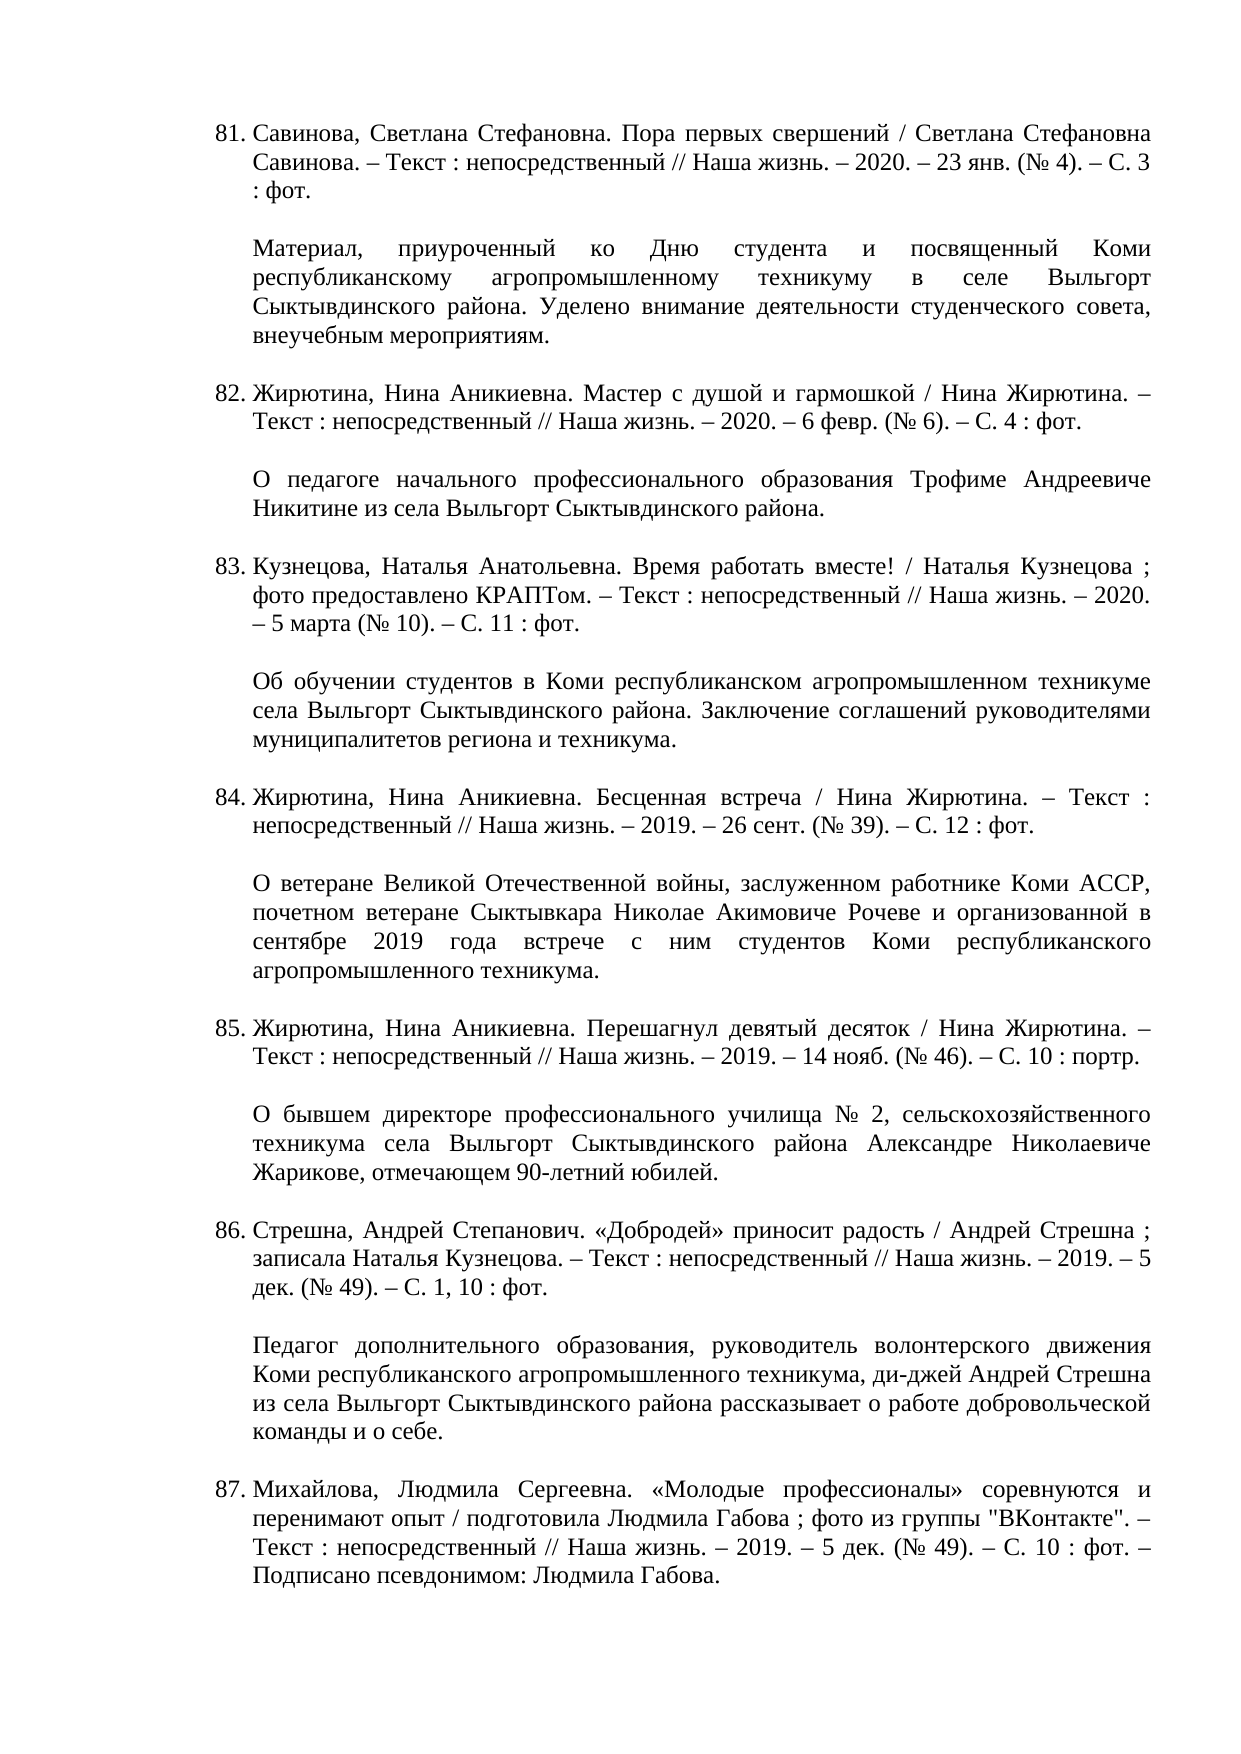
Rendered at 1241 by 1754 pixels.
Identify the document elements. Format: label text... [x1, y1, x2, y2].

text О педагоге начального профессионального образования Трофиме Андреевиче Никитине из села Выльгорт Сыктывдинского района. [252, 464, 1152, 522]
text Об обучении студентов в Коми республиканском агропромышленном техникуме села Выльгорт Сыктывдинского района. Заключение соглашений руководителями муниципалитетов региона и техникума. [252, 666, 1152, 753]
list Жирютина, Нина Аникиевна. Перешагнул девятый десяток / Нина Жирютина. ‒ Текст : непосредственный // Наша жизнь. ‒ 2019. ‒ 14 нояб. (№ 46). ‒ С. 10 : портр. [215, 1013, 1152, 1070]
list Савинова, Светлана Стефановна. Пора первых свершений / Светлана Стефановна Савинова. ‒ Текст : непосредственный // Наша жизнь. ‒ 2020. ‒ 23 янв. (№ 4). ‒ С. 3 : фот. [215, 118, 1152, 204]
list Кузнецова, Наталья Анатольевна. Время работать вместе! / Наталья Кузнецова ; фото предоставлено КРАПТом. ‒ Текст : непосредственный // Наша жизнь. ‒ 2020. ‒ 5 марта (№ 10). ‒ С. 11 : фот. [215, 551, 1152, 637]
list Жирютина, Нина Аникиевна. Мастер с душой и гармошкой / Нина Жирютина. ‒ Текст : непосредственный // Наша жизнь. ‒ 2020. ‒ 6 февр. (№ 6). ‒ С. 4 : фот. [215, 378, 1152, 435]
list Жирютина, Нина Аникиевна. Бесценная встреча / Нина Жирютина. ‒ Текст : непосредственный // Наша жизнь. ‒ 2019. ‒ 26 сент. (№ 39). ‒ С. 12 : фот. [215, 782, 1152, 839]
list Михайлова, Людмила Сергеевна. «Молодые профессионалы» соревнуются и перенимают опыт / подготовила Людмила Габова ; фото из группы "ВКонтакте". ‒ Текст : непосредственный // Наша жизнь. ‒ 2019. ‒ 5 дек. (№ 49). ‒ С. 10 : фот. ‒ Подписано псевдонимом: Людмила Габова. [215, 1474, 1152, 1589]
text Педагог дополнительного образования, руководитель волонтерского движения Коми республиканского агропромышленного техникума, ди-джей Андрей Стрешна из села Выльгорт Сыктывдинского района рассказывает о работе добровольческой команды и о себе. [252, 1330, 1152, 1445]
text О бывшем директоре профессионального училища № 2, сельскохозяйственного техникума села Выльгорт Сыктывдинского района Александре Николаевиче Жарикове, отмечающем 90-летний юбилей. [252, 1099, 1152, 1186]
text О ветеране Великой Отечественной войны, заслуженном работнике Коми АССР, почетном ветеране Сыктывкара Николае Акимовиче Рочеве и организованной в сентябре 2019 года встрече с ним студентов Коми республиканского агропромышленного техникума. [252, 868, 1152, 983]
text Материал, приуроченный ко Дню студента и посвященный Коми республиканскому агропромышленному техникуму в селе Выльгорт Сыктывдинского района. Уделено внимание деятельности студенческого совета, внеучебным мероприятиям. [252, 233, 1152, 348]
list Стрешна, Андрей Степанович. «Добродей» приносит радость / Андрей Стрешна ; записала Наталья Кузнецова. ‒ Текст : непосредственный // Наша жизнь. ‒ 2019. ‒ 5 дек. (№ 49). ‒ С. 1, 10 : фот. [215, 1215, 1152, 1301]
